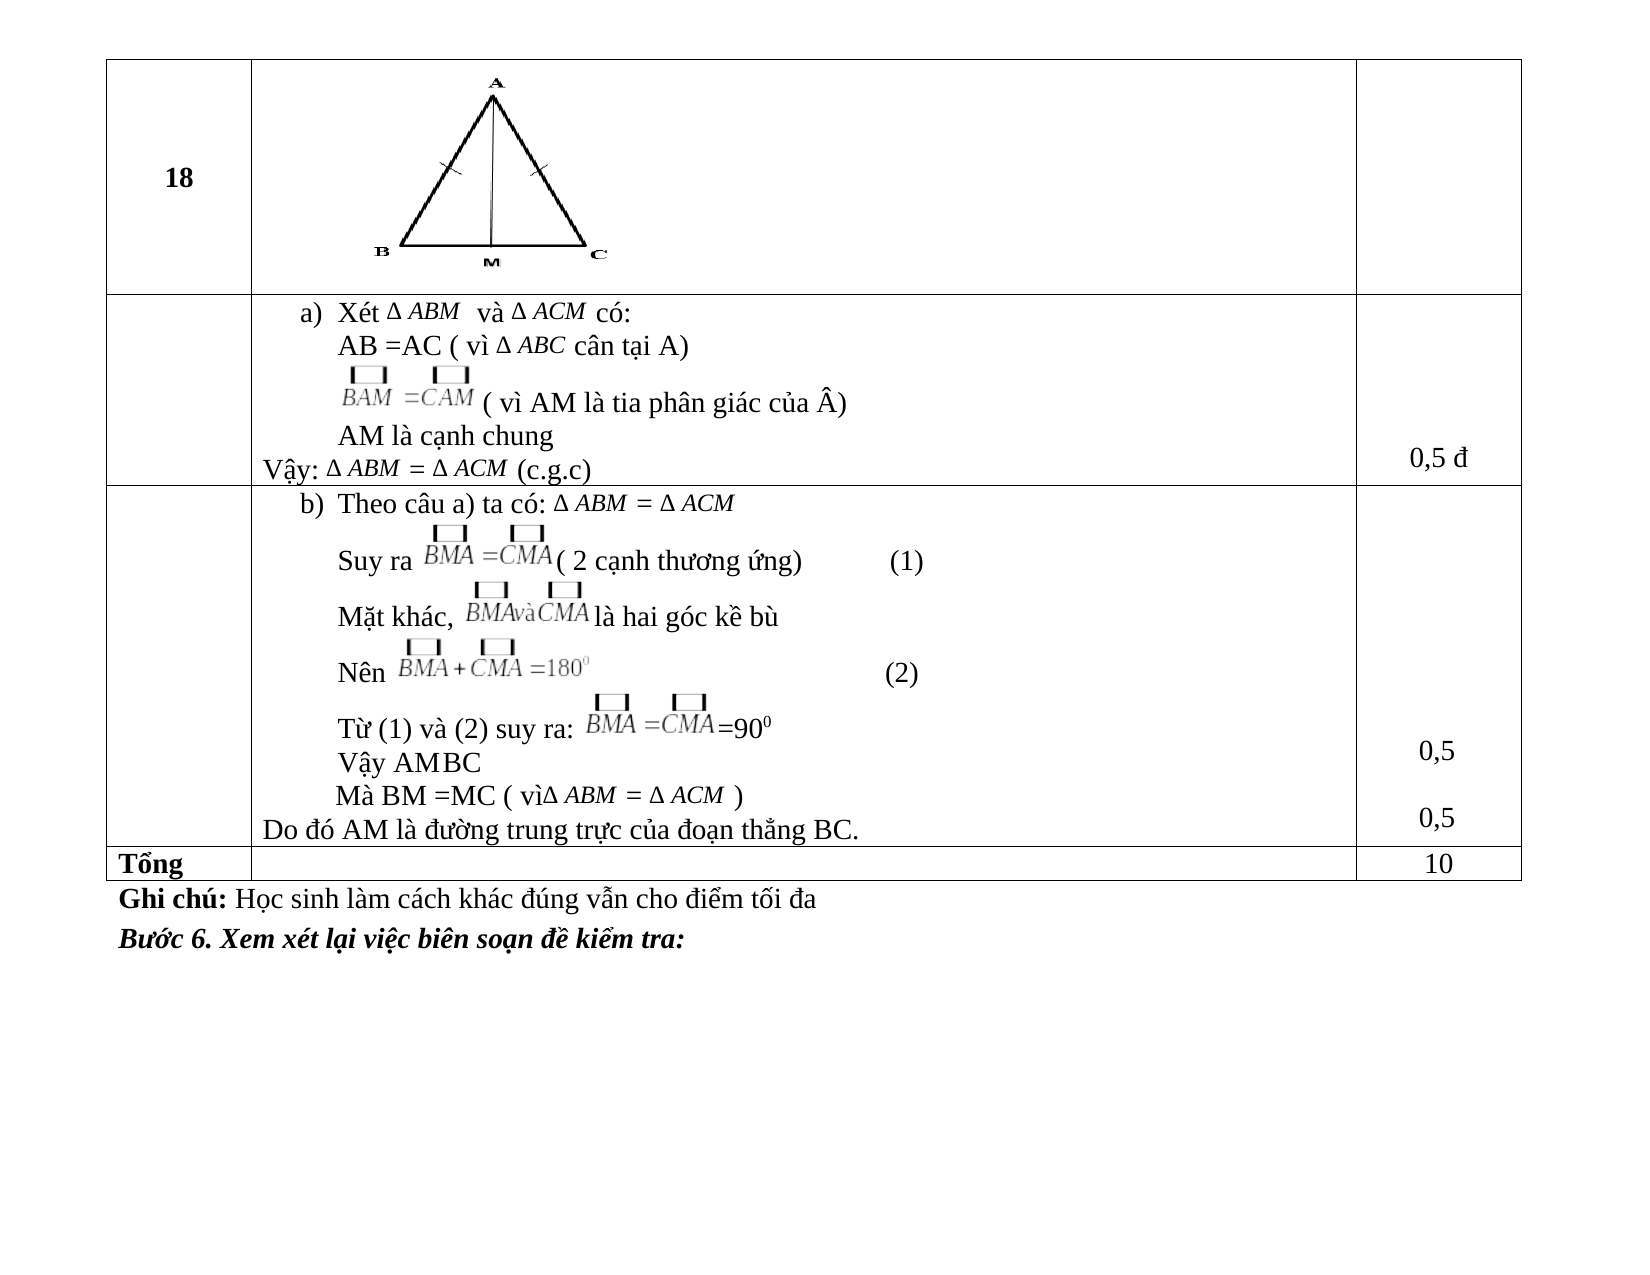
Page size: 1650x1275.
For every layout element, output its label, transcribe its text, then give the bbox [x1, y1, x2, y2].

text Bước 6. Xem xét lại việc biên soạn đề kiểm tra: [118, 921, 1532, 954]
table_cell Theo câu a) ta có: = Suy ra ( 2 cạnh thương ứng) (1) Mặt khác, là hai góc kề bù Nên (2) Từ (1) và (2) suy ra: =900 Vậy AMBC Mà BM =MC ( vì = ) Do đó AM là đường trung trực của đoạn thẳng BC. [252, 486, 1356, 846]
table_cell 0,5 0,5 [1357, 486, 1521, 846]
table_cell [252, 847, 1356, 880]
text Ghi chú: Học sinh làm cách khác đúng vẫn cho điểm tối đa [118, 881, 1532, 915]
picture [337, 60, 642, 279]
table_cell 10 [1357, 847, 1521, 880]
table_cell Tổng [107, 847, 251, 880]
table_cell [107, 486, 251, 846]
table_cell [1357, 60, 1521, 294]
table_cell 0,5 đ [1357, 295, 1521, 485]
table_cell Xét và có: AB =AC ( vì cân tại A) ( vì AM là tia phân giác của Â) AM là cạnh chung Vậy: = (c.g.c) [252, 295, 1356, 485]
table_cell 18 [107, 60, 251, 294]
table_cell [107, 295, 251, 485]
table_cell [252, 60, 1356, 294]
